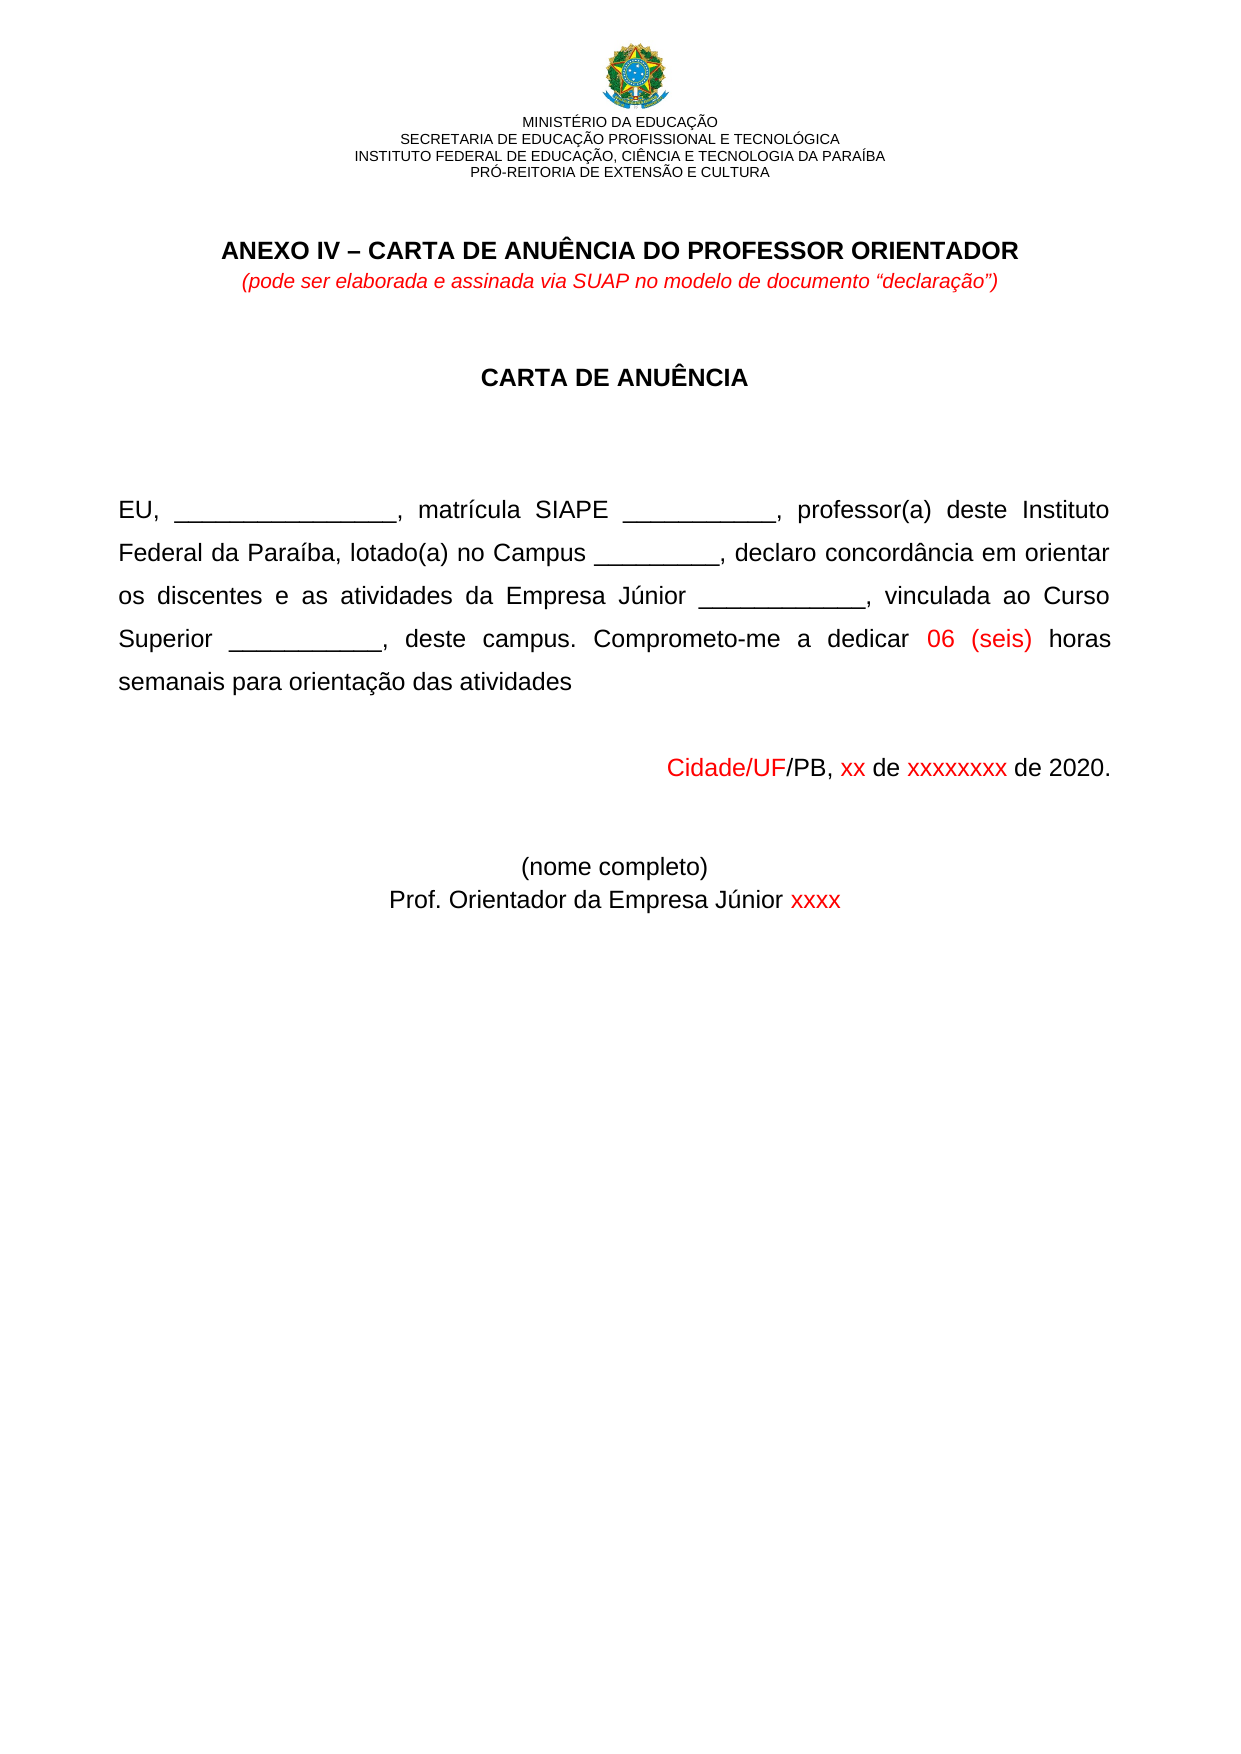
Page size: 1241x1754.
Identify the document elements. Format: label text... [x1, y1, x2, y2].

text ANEXO IV – CARTA DE ANUÊNCIA DO PROFESSOR ORIENTADOR [118, 236, 1122, 265]
text Prof. Orientador da Empresa Júnior xxxx [118, 885, 1111, 914]
picture [600, 40, 672, 112]
text EU, ________________, matrícula SIAPE ___________, professor(a) deste Instituto Federal da Paraíba, lotado(a) no Campus _________, declaro concordância em orientar os discentes e as atividades da Empresa Júnior ____________, vinculada ao Curso Superior ___________, deste campus. Comprometo-me a dedicar 06 (seis) horas semanais para orientação das atividades [118, 494, 1111, 696]
text (pode ser elaborada e assinada via SUAP no modelo de documento “declaração”) [118, 269, 1122, 293]
text CARTA DE ANUÊNCIA [118, 362, 1111, 391]
text (nome completo) [118, 852, 1111, 881]
text Cidade/UF/PB, xx de xxxxxxxx de 2020. [118, 753, 1111, 782]
